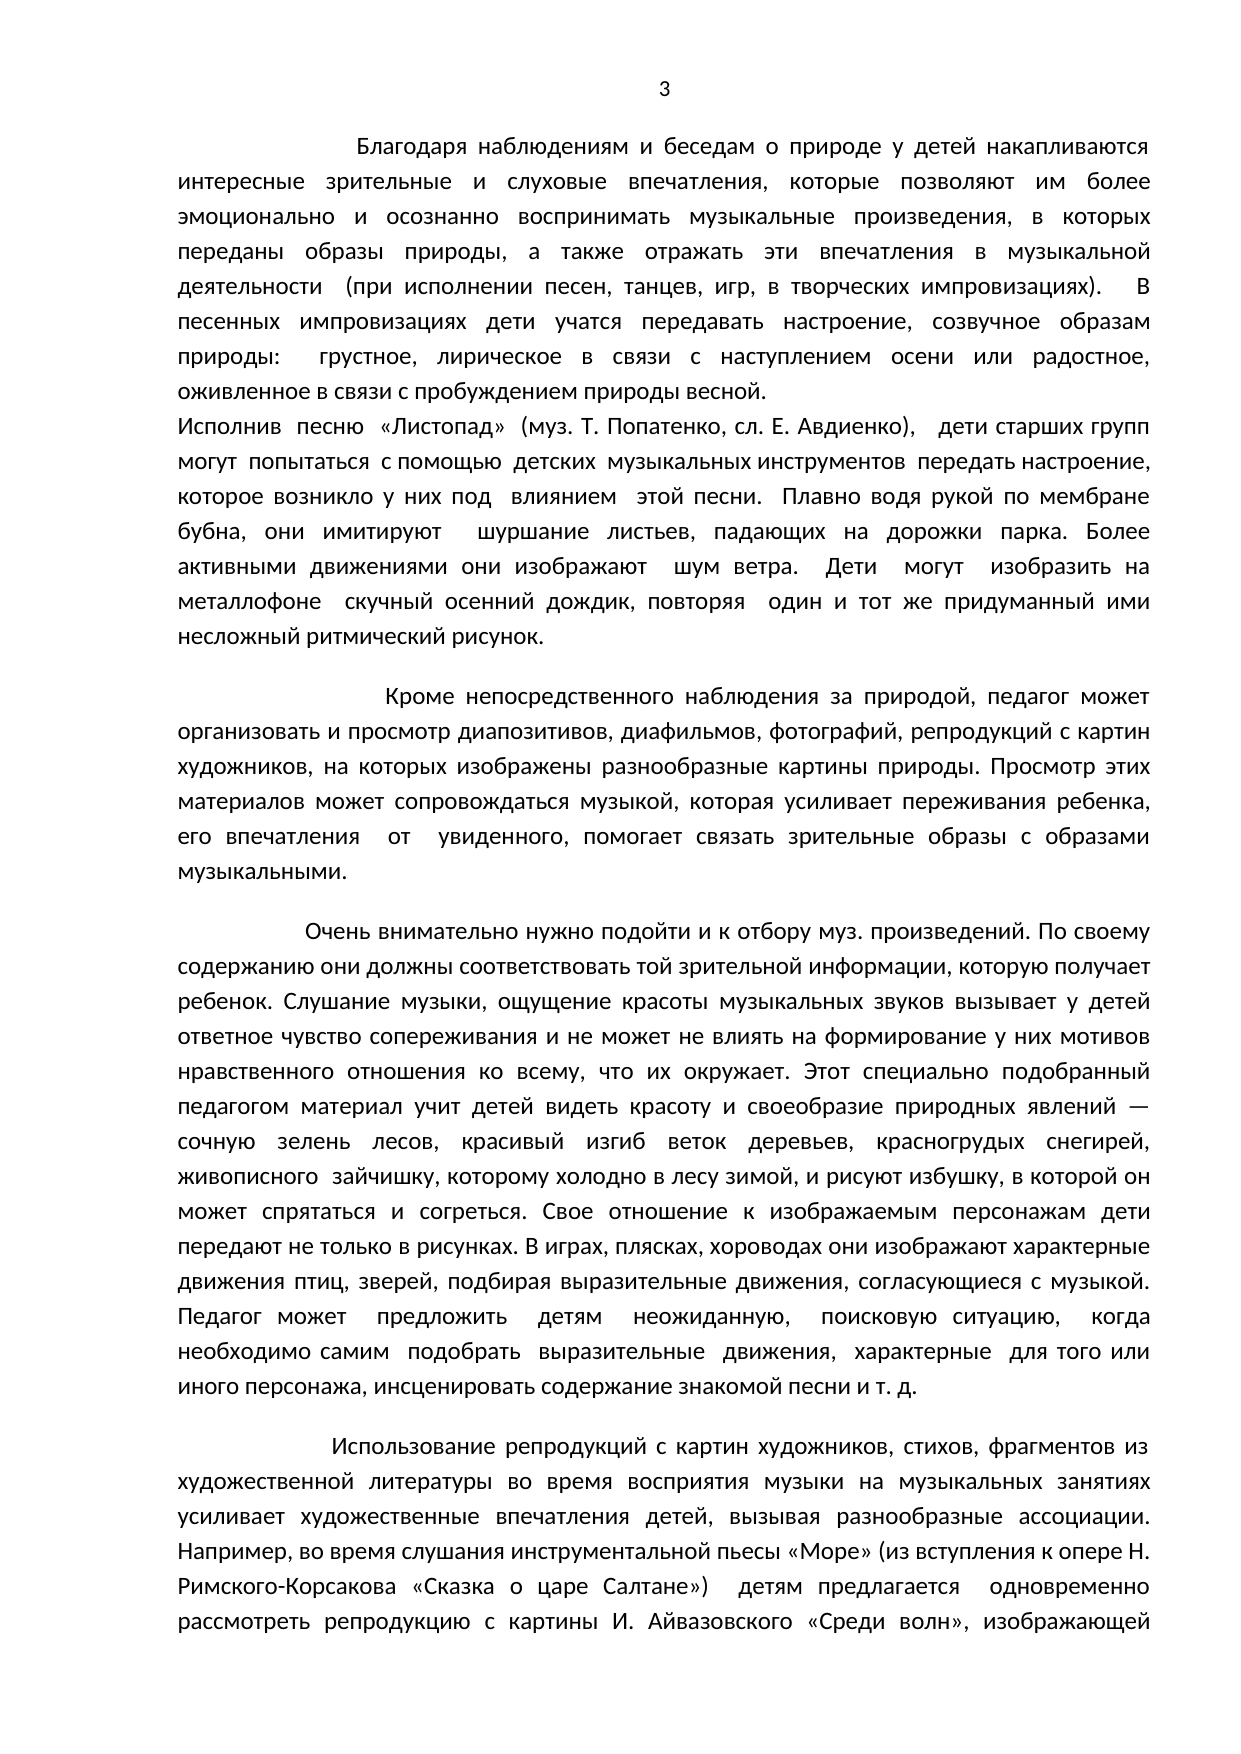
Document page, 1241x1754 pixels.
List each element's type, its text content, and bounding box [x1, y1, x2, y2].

text Исполнив песню «Листопад» (муз. Т. Попатенко, сл. Е. Авдиенко), дети старших групп могут попытаться с помощью детских музыкальных инструментов передать настроение, которое возникло у них под влиянием этой песни. Плавно водя рукой по мембране бубна, они имитируют шуршание листьев, падающих на дорожки парка. Более активными движениями они изображают шум ветра. Дети могут изобразить на металлофоне скучный осенний дождик, повторяя один и тот же придуманный ими несложный ритмический рисунок. [177, 410, 1152, 650]
text Очень внимательно нужно подойти и к отбору муз. произведений. По своему содержанию они должны соответствовать той зрительной информации, которую получает ребенок. Слушание музыки, ощущение красоты музыкальных звуков вызывает у детей ответное чувство сопереживания и не может не влиять на формирование у них мотивов нравственного отношения ко всему, что их окружает. Этот специально подобранный педагогом материал учит детей видеть красоту и своеобразие природных явлений — сочную зелень лесов, красивый изгиб веток деревьев, красногрудых снегирей, живописного зайчишку, которому холодно в лесу зимой, и рисуют избушку, в которой он может спрятаться и согреться. Свое отношение к изображаемым персонажам дети передают не только в рисунках. В играх, плясках, хороводах они изображают характерные движения птиц, зверей, подбирая выразительные движения, согласующиеся с музыкой. Педагог может предложить детям неожиданную, поисковую ситуацию, когда необходимо самим подобрать выразительные движения, характерные для того или иного персонажа, инсценировать содержание знакомой песни и т. д. [177, 915, 1152, 1400]
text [177, 1430, 1152, 1635]
text Благодаря наблюдениям и беседам о природе у детей накапливаются интересные зрительные и слуховые впечатления, которые позволяют им более эмоционально и осознанно воспринимать музыкальные произведения, в которых переданы образы природы, а также отражать эти впечатления в музыкальной деятельности (при исполнении песен, танцев, игр, в творческих импровизациях). В песенных импровизациях дети учатся передавать настроение, созвучное образам природы: грустное, лирическое в связи с наступлением осени или радостное, оживленное в связи с пробуждением природы весной. [177, 130, 1152, 405]
text Кроме непосредственного наблюдения за природой, педагог может организовать и просмотр диапозитивов, диафильмов, фотографий, репродукций с картин художников, на которых изображены разнообразные картины природы. Просмотр этих материалов может сопровождаться музыкой, которая усиливает переживания ребенка, его впечатления от увиденного, помогает связать зрительные образы с образами музыкальными. [177, 680, 1152, 885]
